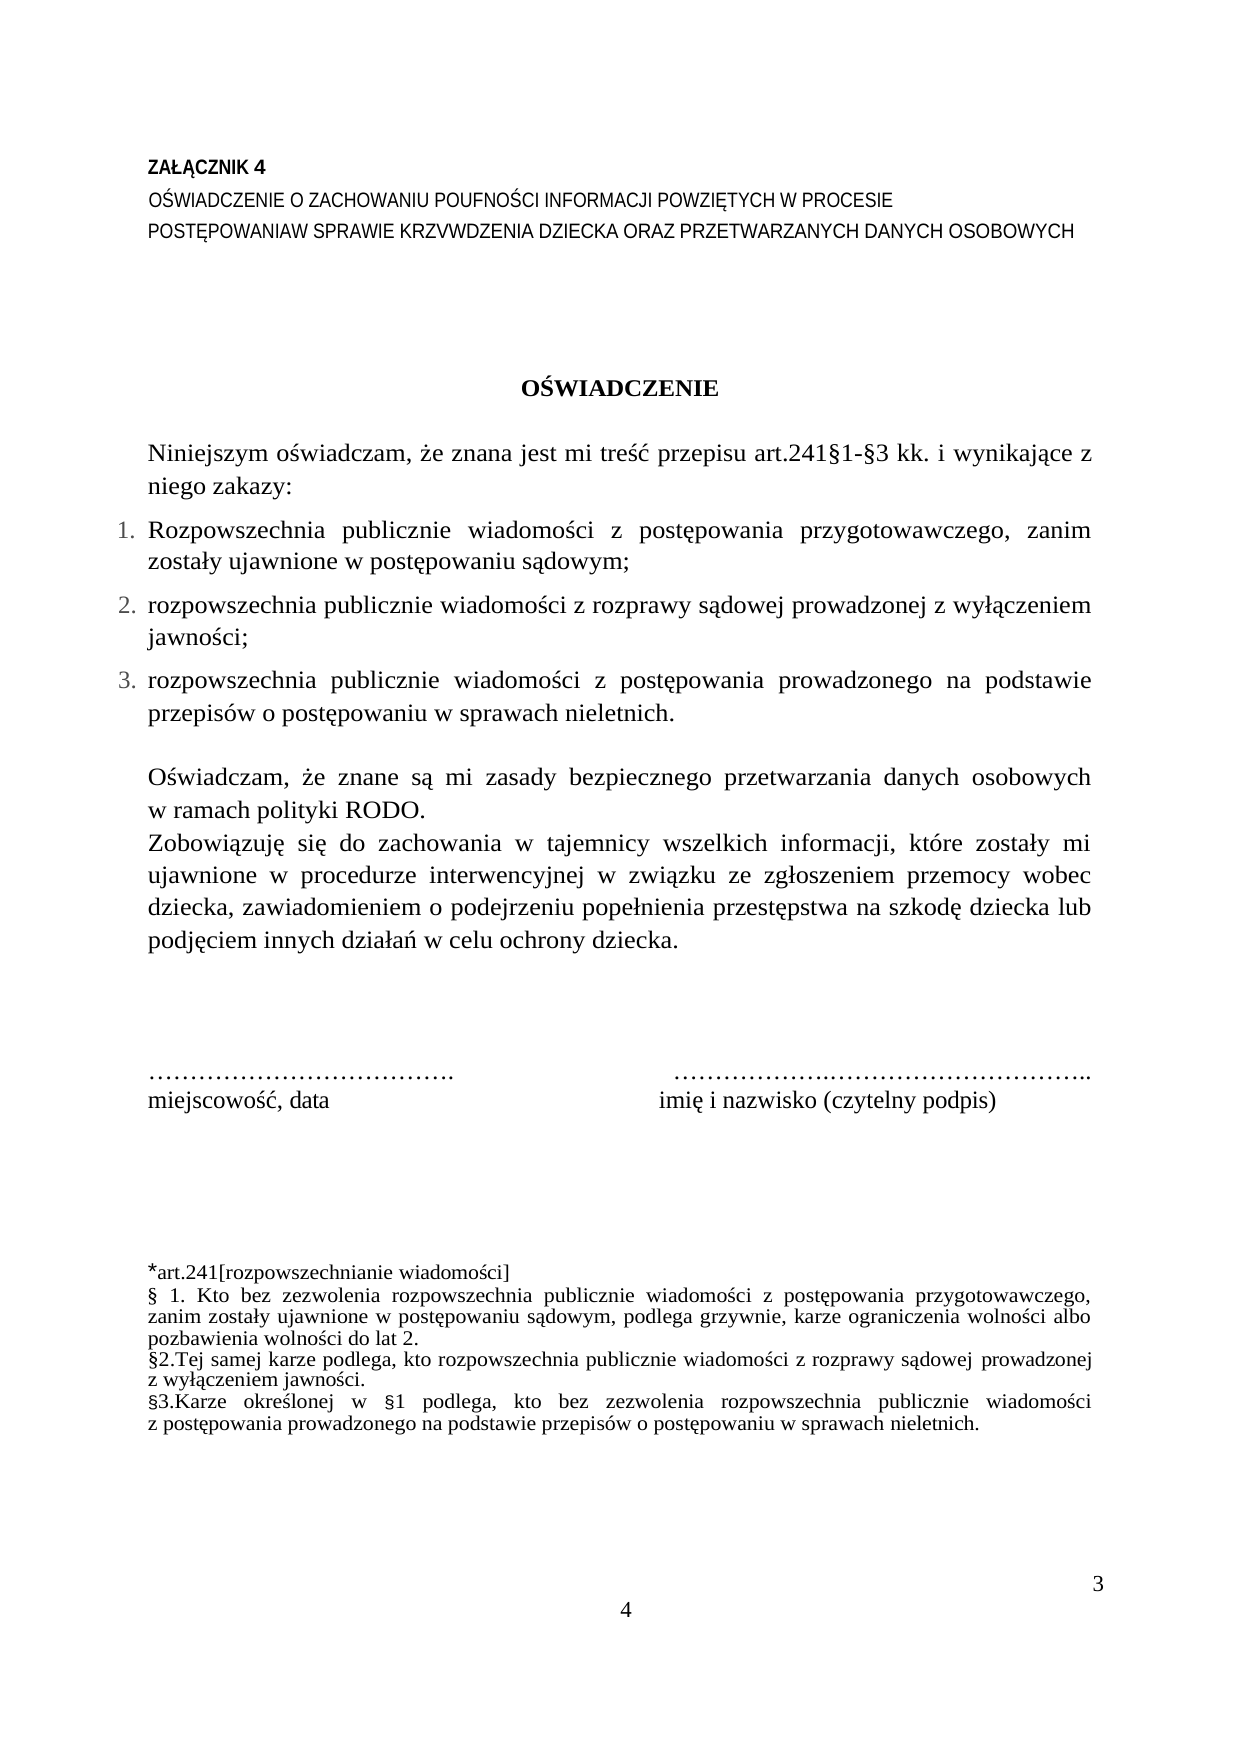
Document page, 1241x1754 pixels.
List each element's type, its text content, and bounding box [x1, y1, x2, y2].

text miejscowość, data imię i nazwisko (czytelny podpis) [148, 1085, 1084, 1113]
subtitle ZAŁĄCZNIK 4 [148, 154, 1093, 178]
text Zobowiązuję się do zachowania w tajemnicy wszelkich informacji, które zostały mi ujawnione w procedurze interwencyjnej w związku ze zgłoszeniem przemocy wobec dziecka, zawiadomieniem o podejrzeniu popełnienia przestępstwa na szkodę dziecka lub podjęciem innych działań w celu ochrony dziecka. [148, 828, 1092, 954]
text Oświadczam, że znane są mi zasady bezpiecznego przetwarzania danych osobowych w ramach polityki RODO. [148, 762, 1092, 823]
text §2.Tej samej karze podlega, kto rozpowszechnia publicznie wiadomości z rozprawy sądowej prowadzonej z wyłączeniem jawności. [148, 1350, 1093, 1390]
text § 1. Kto bez zezwolenia rozpowszechnia publicznie wiadomości z postępowania przygotowawczego, zanim zostały ujawnione w postępowaniu sądowym, podlega grzywnie, karze ograniczenia wolności albo pozbawienia wolności do lat 2. [147, 1284, 1092, 1350]
list rozpowszechnia publicznie wiadomości z rozprawy sądowej prowadzonej z wyłączeniem jawności; [118, 590, 1092, 651]
text ………………………………. ……………….………………………….. [148, 1056, 1093, 1085]
list Rozpowszechnia publicznie wiadomości z postępowania przygotowawczego, zanim zostały ujawnione w postępowaniu sądowym; [117, 515, 1092, 575]
list rozpowszechnia publicznie wiadomości z postępowania prowadzonego na podstawie przepisów o postępowaniu w sprawach nieletnich. [118, 665, 1092, 726]
text OŚWIADCZENIE O ZACHOWANIU POUFNOŚCI INFORMACJI POWZIĘTYCH W PROCESIE POSTĘPOWANIAW SPRAWIE KRZVWDZENIA DZIECKA ORAZ PRZETWARZANYCH DANYCH OSOBOWYCH [148, 188, 1092, 242]
text §3.Karze określonej w §1 podlega, kto bez zezwolenia rozpowszechnia publicznie wiadomości z postępowania prowadzonego na podstawie przepisów o postępowaniu w sprawach nieletnich. [148, 1390, 1093, 1435]
text OŚWIADCZENIE [148, 374, 1092, 402]
text Niniejszym oświadczam, że znana jest mi treść przepisu art.241§1-§3 kk. i wynikające z niego zakazy: [147, 438, 1092, 500]
text *art.241[rozpowszechnianie wiadomości] [148, 1259, 1093, 1284]
